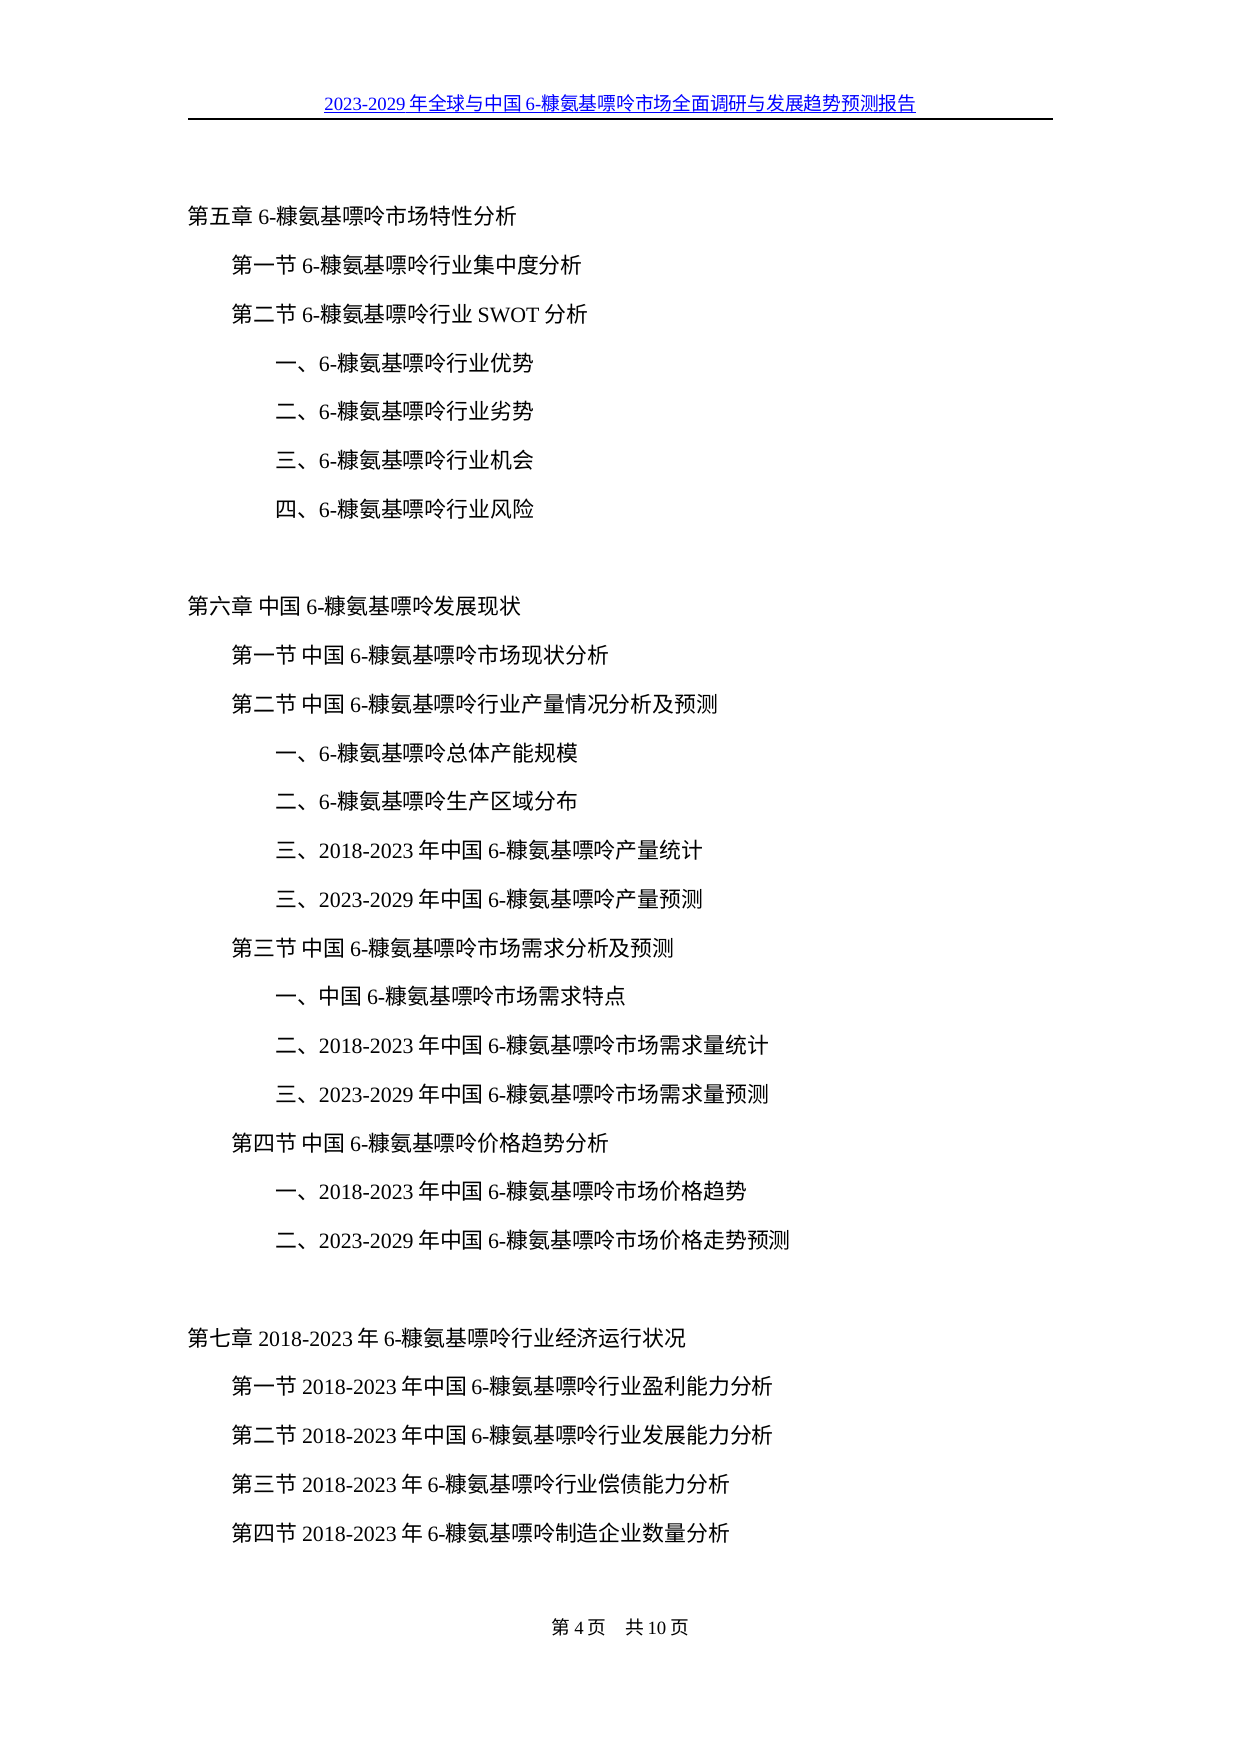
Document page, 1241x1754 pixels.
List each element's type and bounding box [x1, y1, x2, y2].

text [187, 150, 1053, 1548]
